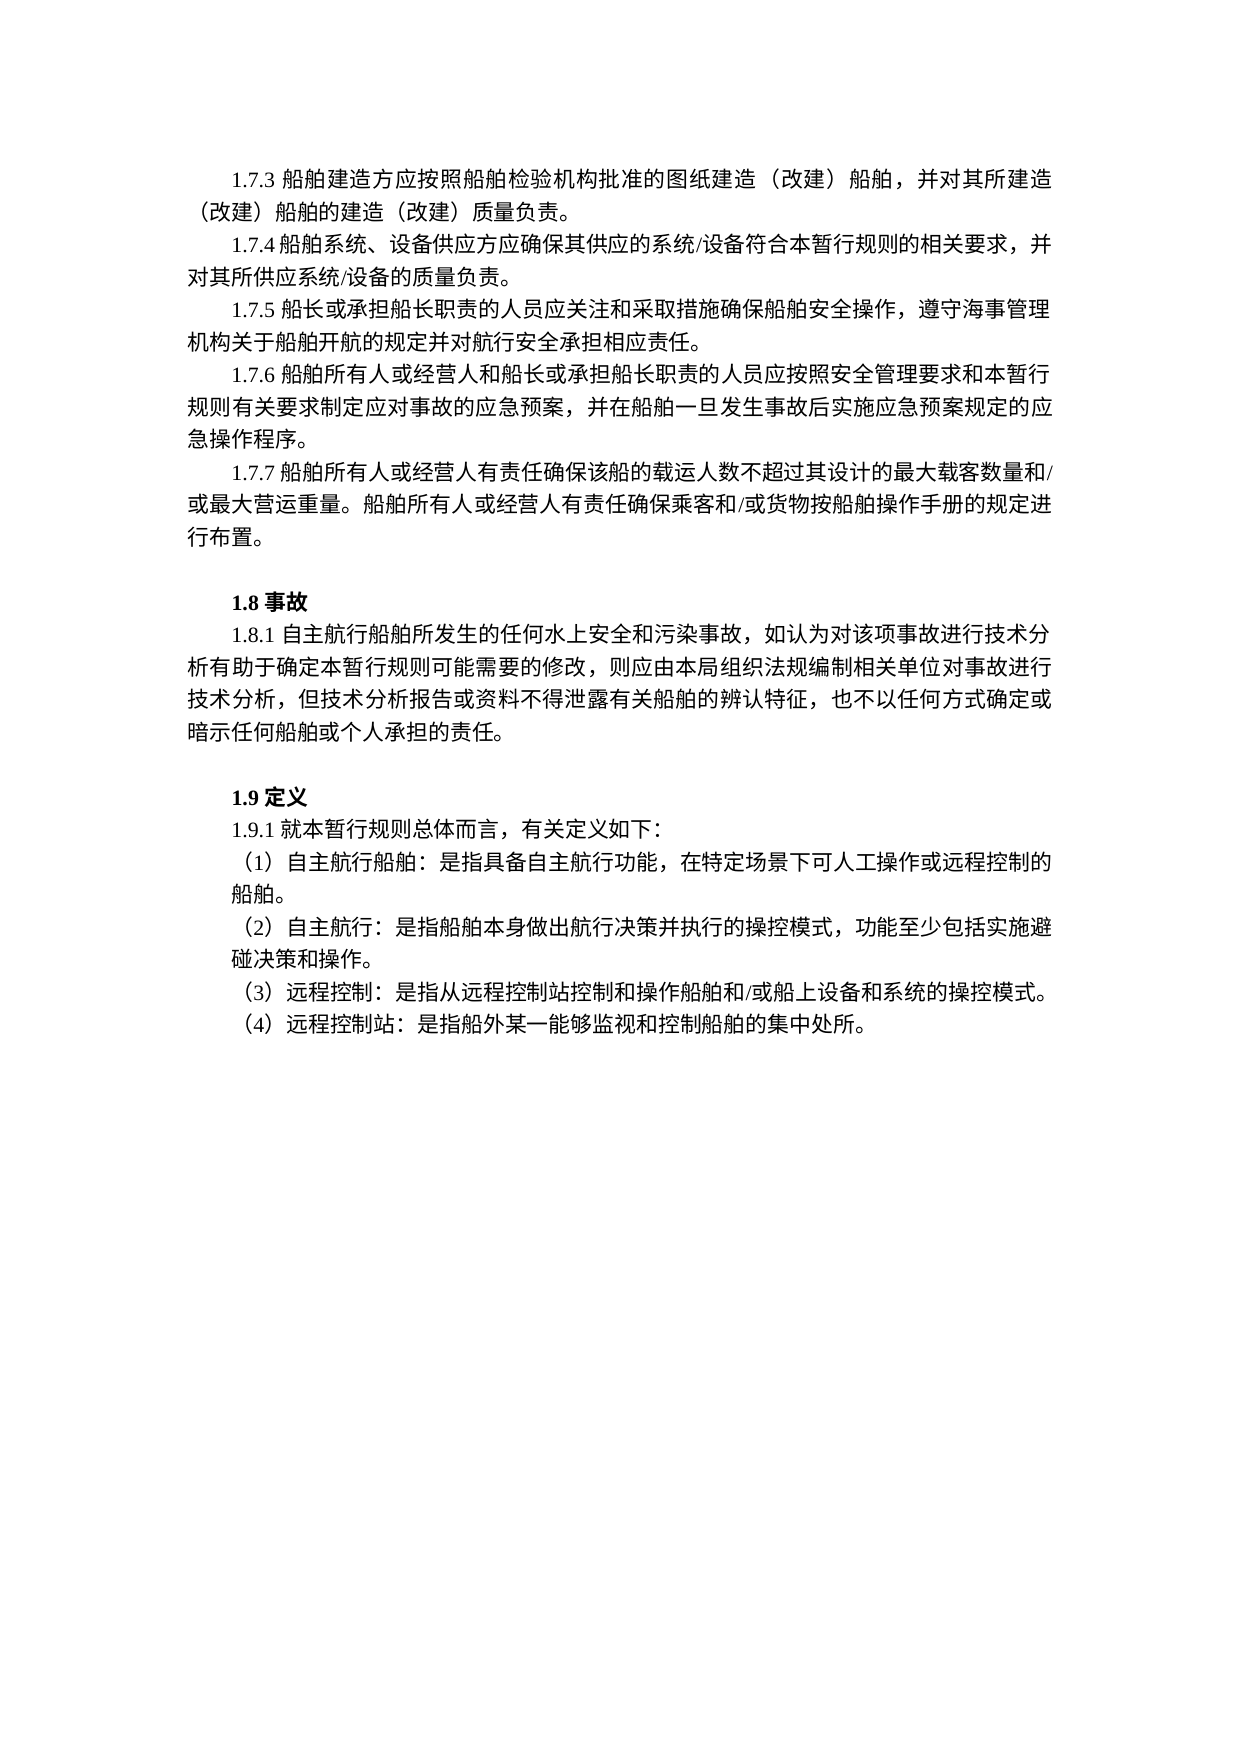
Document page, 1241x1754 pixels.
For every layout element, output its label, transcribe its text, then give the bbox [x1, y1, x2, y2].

text 1.8.1 自主航行船舶所发生的任何水上安全和污染事故，如认为对该项事故进行技术分析有助于确定本暂行规则可能需要的修改，则应由本局组织法规编制相关单位对事故进行技术分析，但技术分析报告或资料不得泄露有关船舶的辨认特征，也不以任何方式确定或暗示任何船舶或个人承担的责任。 [187, 617, 1053, 747]
text 1.7.7 船舶所有人或经营人有责任确保该船的载运人数不超过其设计的最大载客数量和/或最大营运重量。船舶所有人或经营人有责任确保乘客和/或货物按船舶操作手册的规定进行布置。 [187, 454, 1053, 552]
text 1.7.3 船舶建造方应按照船舶检验机构批准的图纸建造（改建）船舶，并对其所建造（改建）船舶的建造（改建）质量负责。 [187, 162, 1053, 227]
list （3）远程控制：是指从远程控制站控制和操作船舶和/或船上设备和系统的操控模式。 [231, 974, 1053, 1007]
list （1）自主航行船舶：是指具备自主航行功能，在特定场景下可人工操作或远程控制的船舶。 [231, 844, 1053, 909]
text 1.7.5 船长或承担船长职责的人员应关注和采取措施确保船舶安全操作，遵守海事管理机构关于船舶开航的规定并对航行安全承担相应责任。 [187, 292, 1053, 357]
subtitle 1.8 事故 [187, 584, 1053, 617]
text 1.7.6 船舶所有人或经营人和船长或承担船长职责的人员应按照安全管理要求和本暂行规则有关要求制定应对事故的应急预案，并在船舶一旦发生事故后实施应急预案规定的应急操作程序。 [187, 357, 1053, 454]
list （2）自主航行：是指船舶本身做出航行决策并执行的操控模式，功能至少包括实施避碰决策和操作。 [231, 909, 1053, 974]
subtitle 1.9 定义 [187, 779, 1053, 812]
text 1.7.4船舶系统、设备供应方应确保其供应的系统/设备符合本暂行规则的相关要求，并对其所供应系统/设备的质量负责。 [187, 227, 1053, 292]
list （4）远程控制站：是指船外某一能够监视和控制船舶的集中处所。 [231, 1007, 1053, 1039]
text 1.9.1 就本暂行规则总体而言，有关定义如下： [187, 812, 1053, 844]
